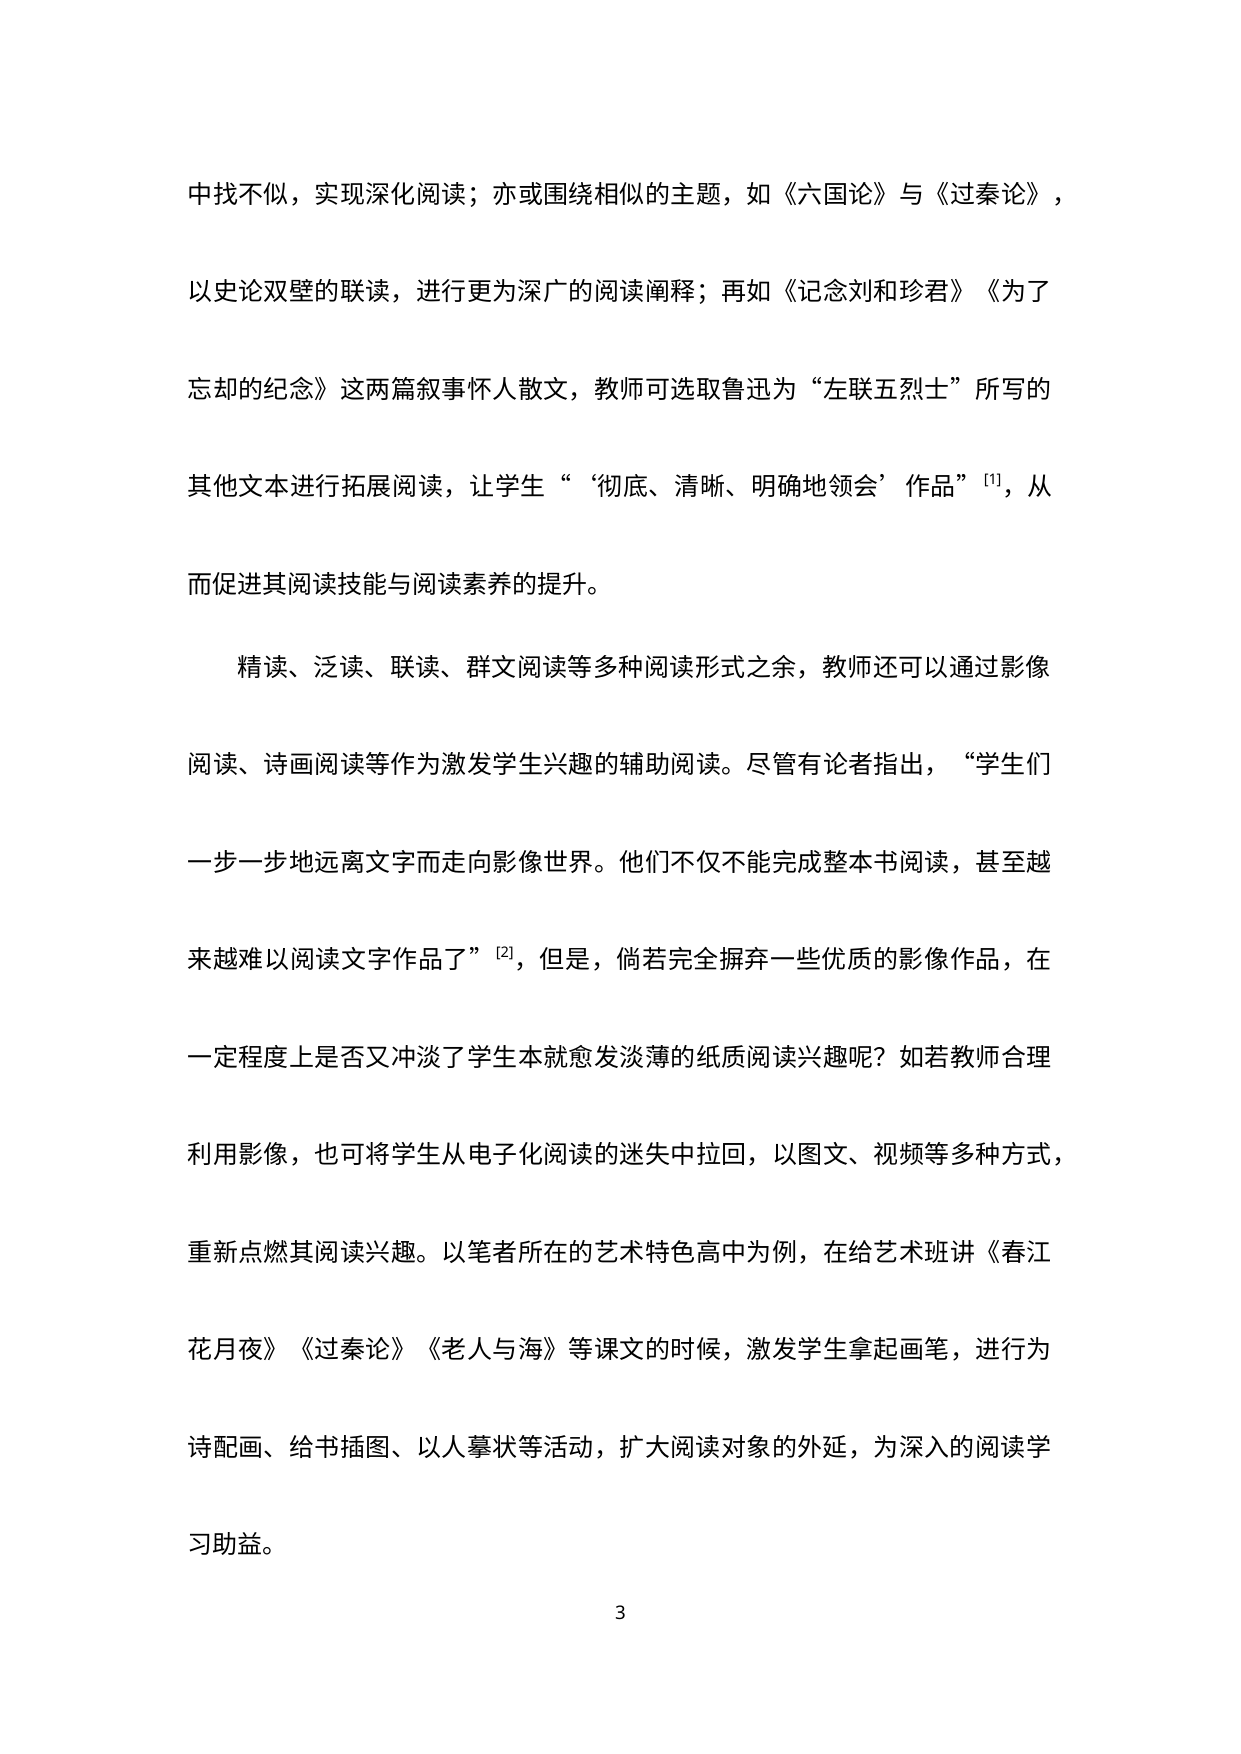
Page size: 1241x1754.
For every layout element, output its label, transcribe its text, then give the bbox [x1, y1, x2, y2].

text 精读、泛读、联读、群文阅读等多种阅读形式之余，教师还可以通过影像阅读、诗画阅读等作为激发学生兴趣的辅助阅读。尽管有论者指出，“学生们一步一步地远离文字而走向影像世界。他们不仅不能完成整本书阅读，甚至越来越难以阅读文字作品了”[2]，但是，倘若完全摒弃一些优质的影像作品，在一定程度上是否又冲淡了学生本就愈发淡薄的纸质阅读兴趣呢？如若教师合理利用影像，也可将学生从电子化阅读的迷失中拉回，以图文、视频等多种方式，重新点燃其阅读兴趣。以笔者所在的艺术特色高中为例，在给艺术班讲《春江花月夜》《过秦论》《老人与海》等课文的时候，激发学生拿起画笔，进行为诗配画、给书插图、以人摹状等活动，扩大阅读对象的外延，为深入的阅读学习助益。 [187, 633, 1053, 1575]
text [187, 160, 1053, 615]
